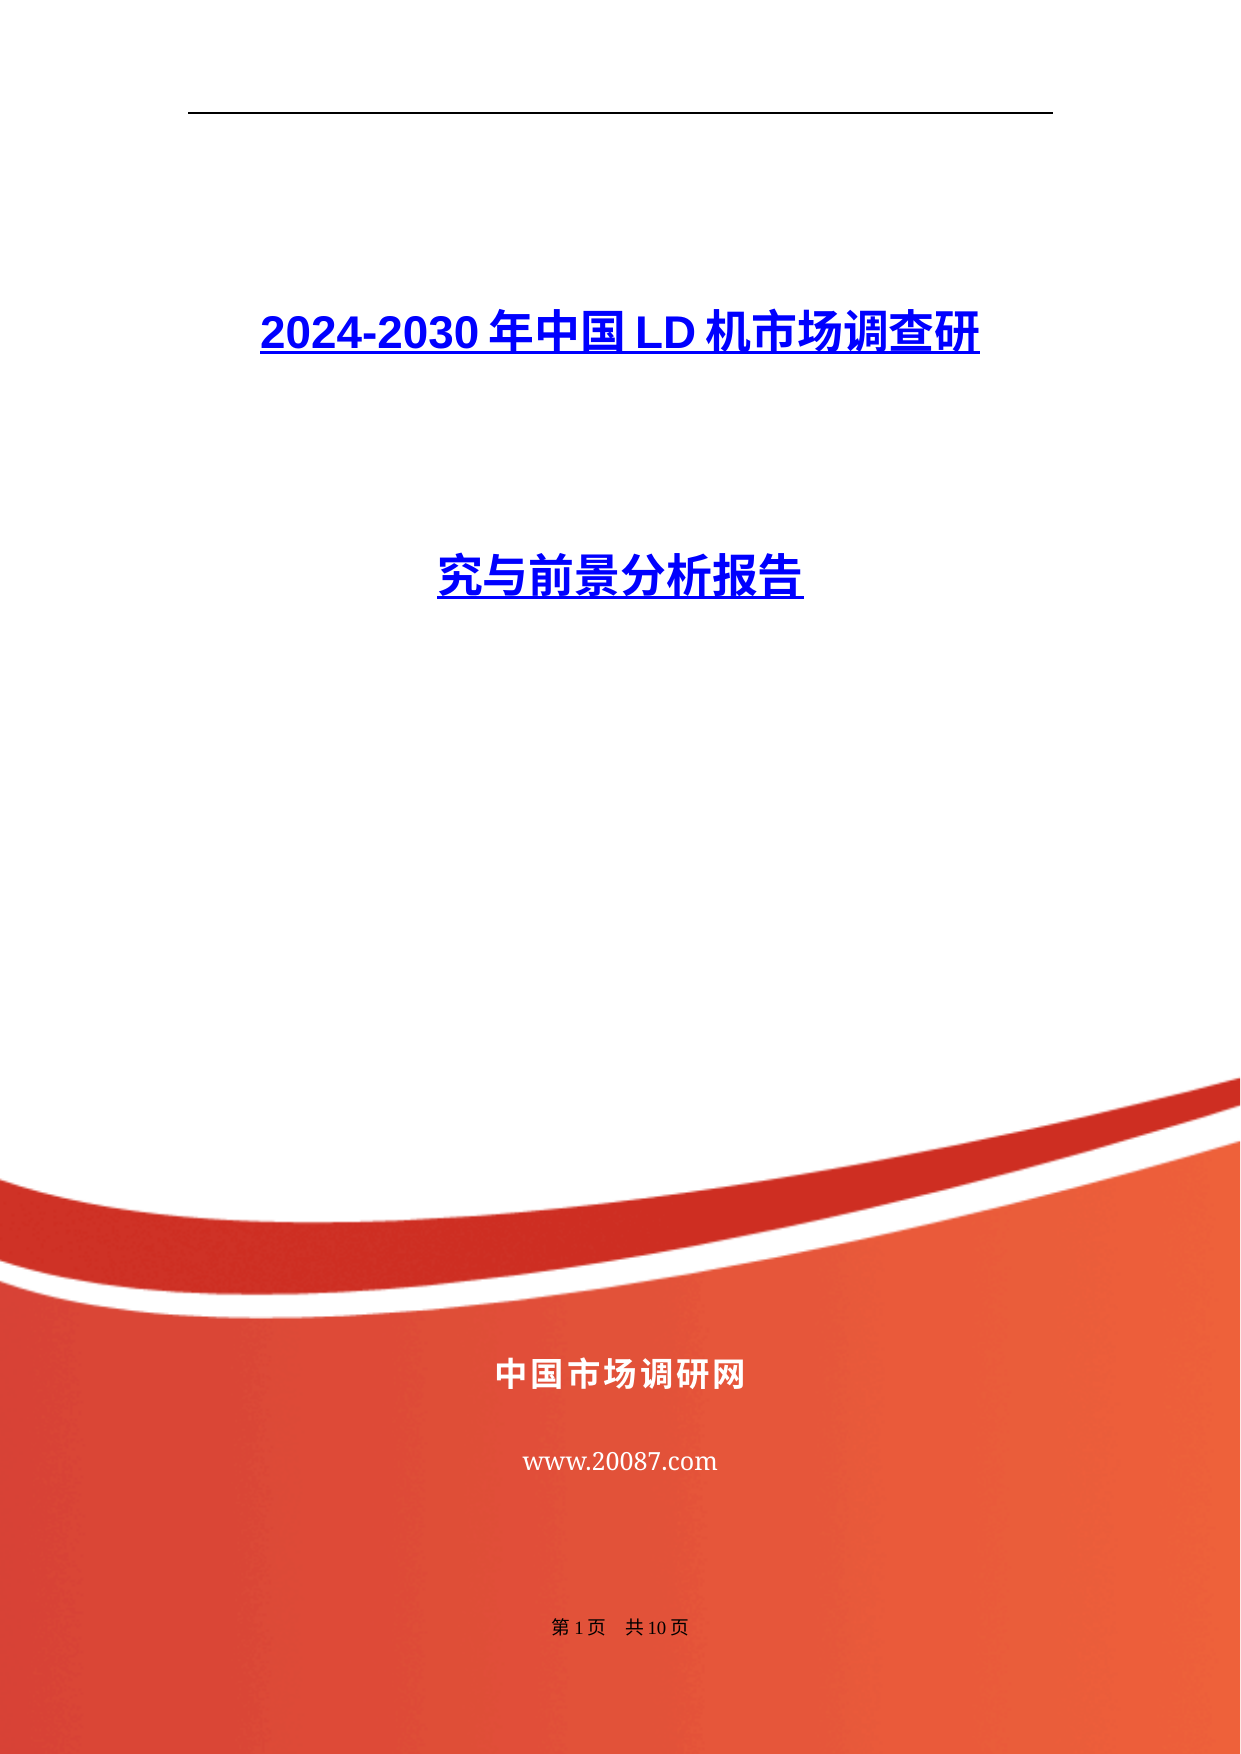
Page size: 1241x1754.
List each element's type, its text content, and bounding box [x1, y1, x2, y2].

picture [0, 1006, 1241, 1754]
table_header 2024-2030年中国LD机市场调查研究与前景分析报告 [188, 207, 1053, 773]
text www.20087.com [187, 1428, 1053, 1493]
subtitle 中国市场调研网 [187, 1339, 1053, 1404]
